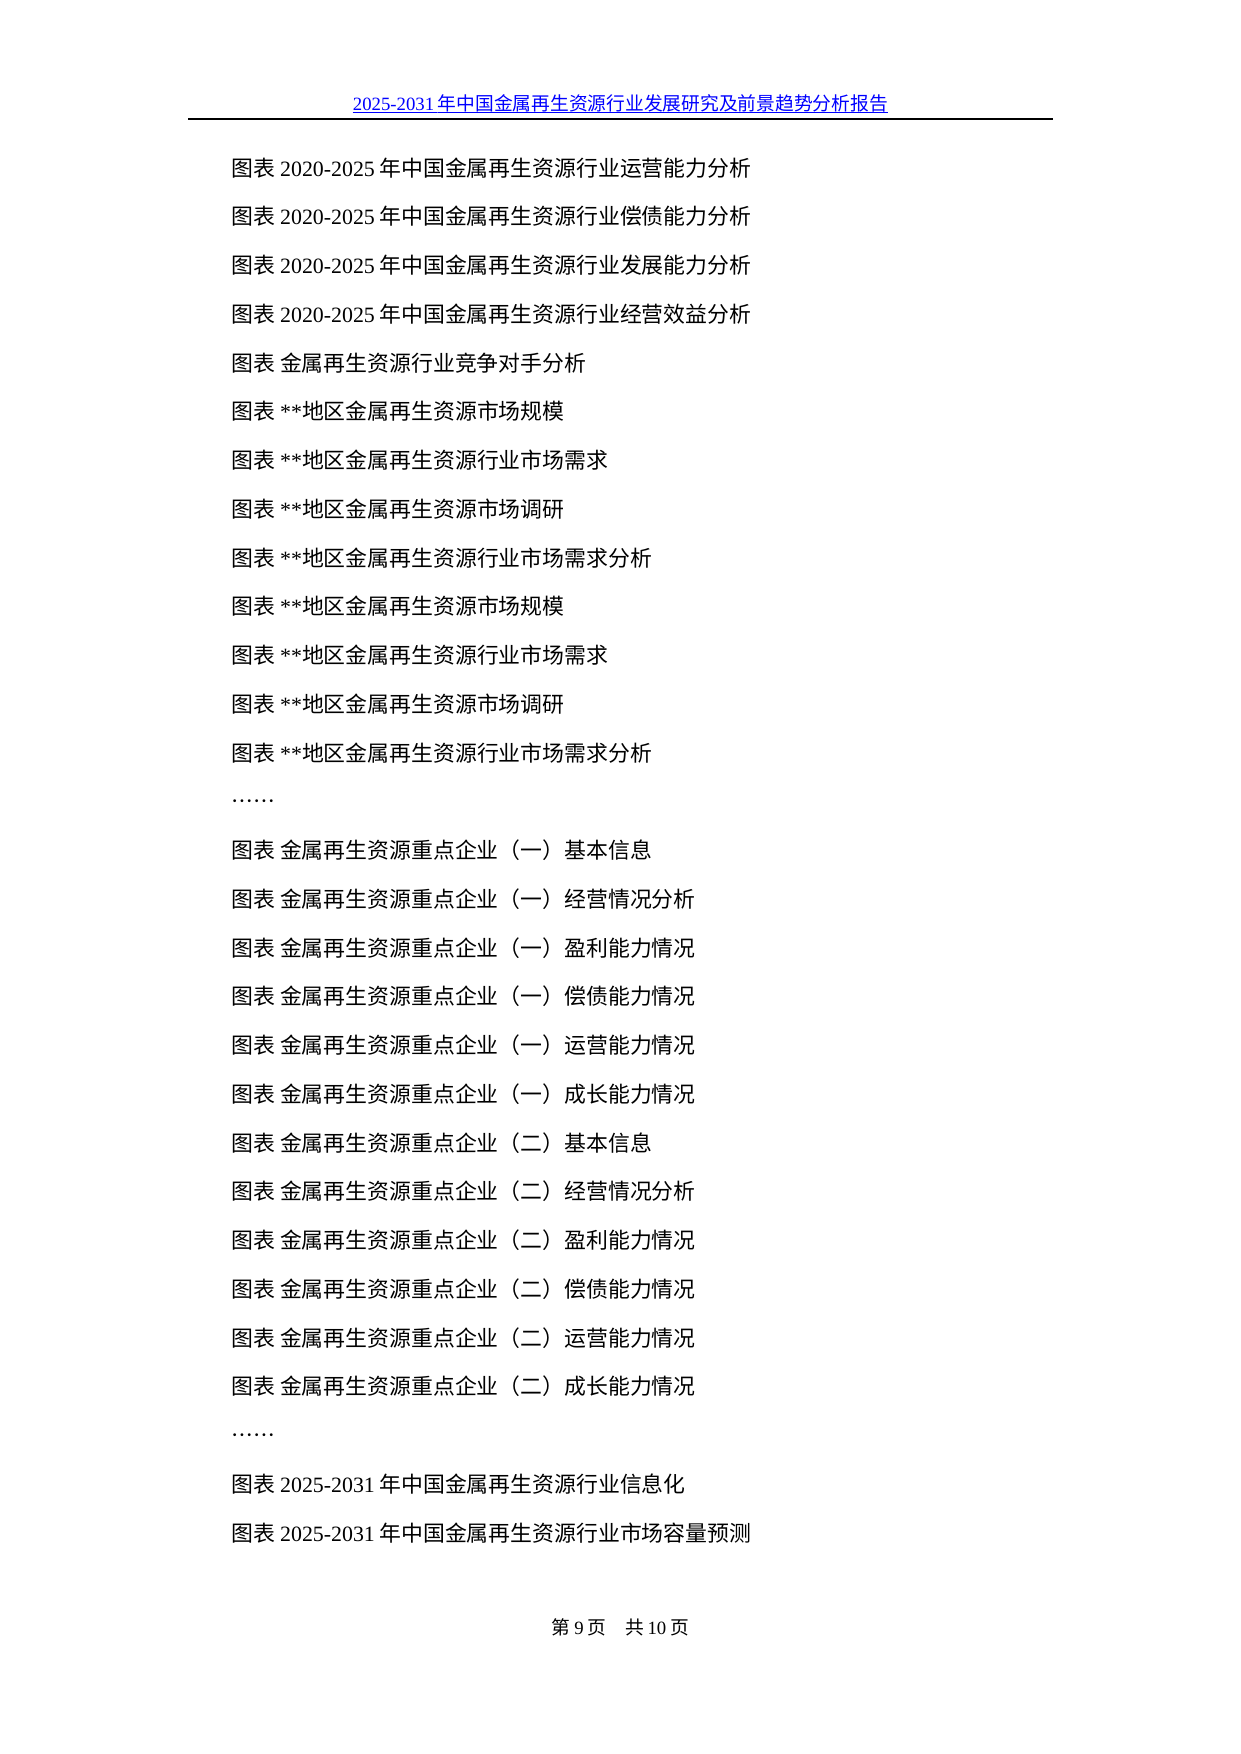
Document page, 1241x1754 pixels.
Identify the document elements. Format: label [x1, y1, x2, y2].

text [187, 150, 1053, 1548]
